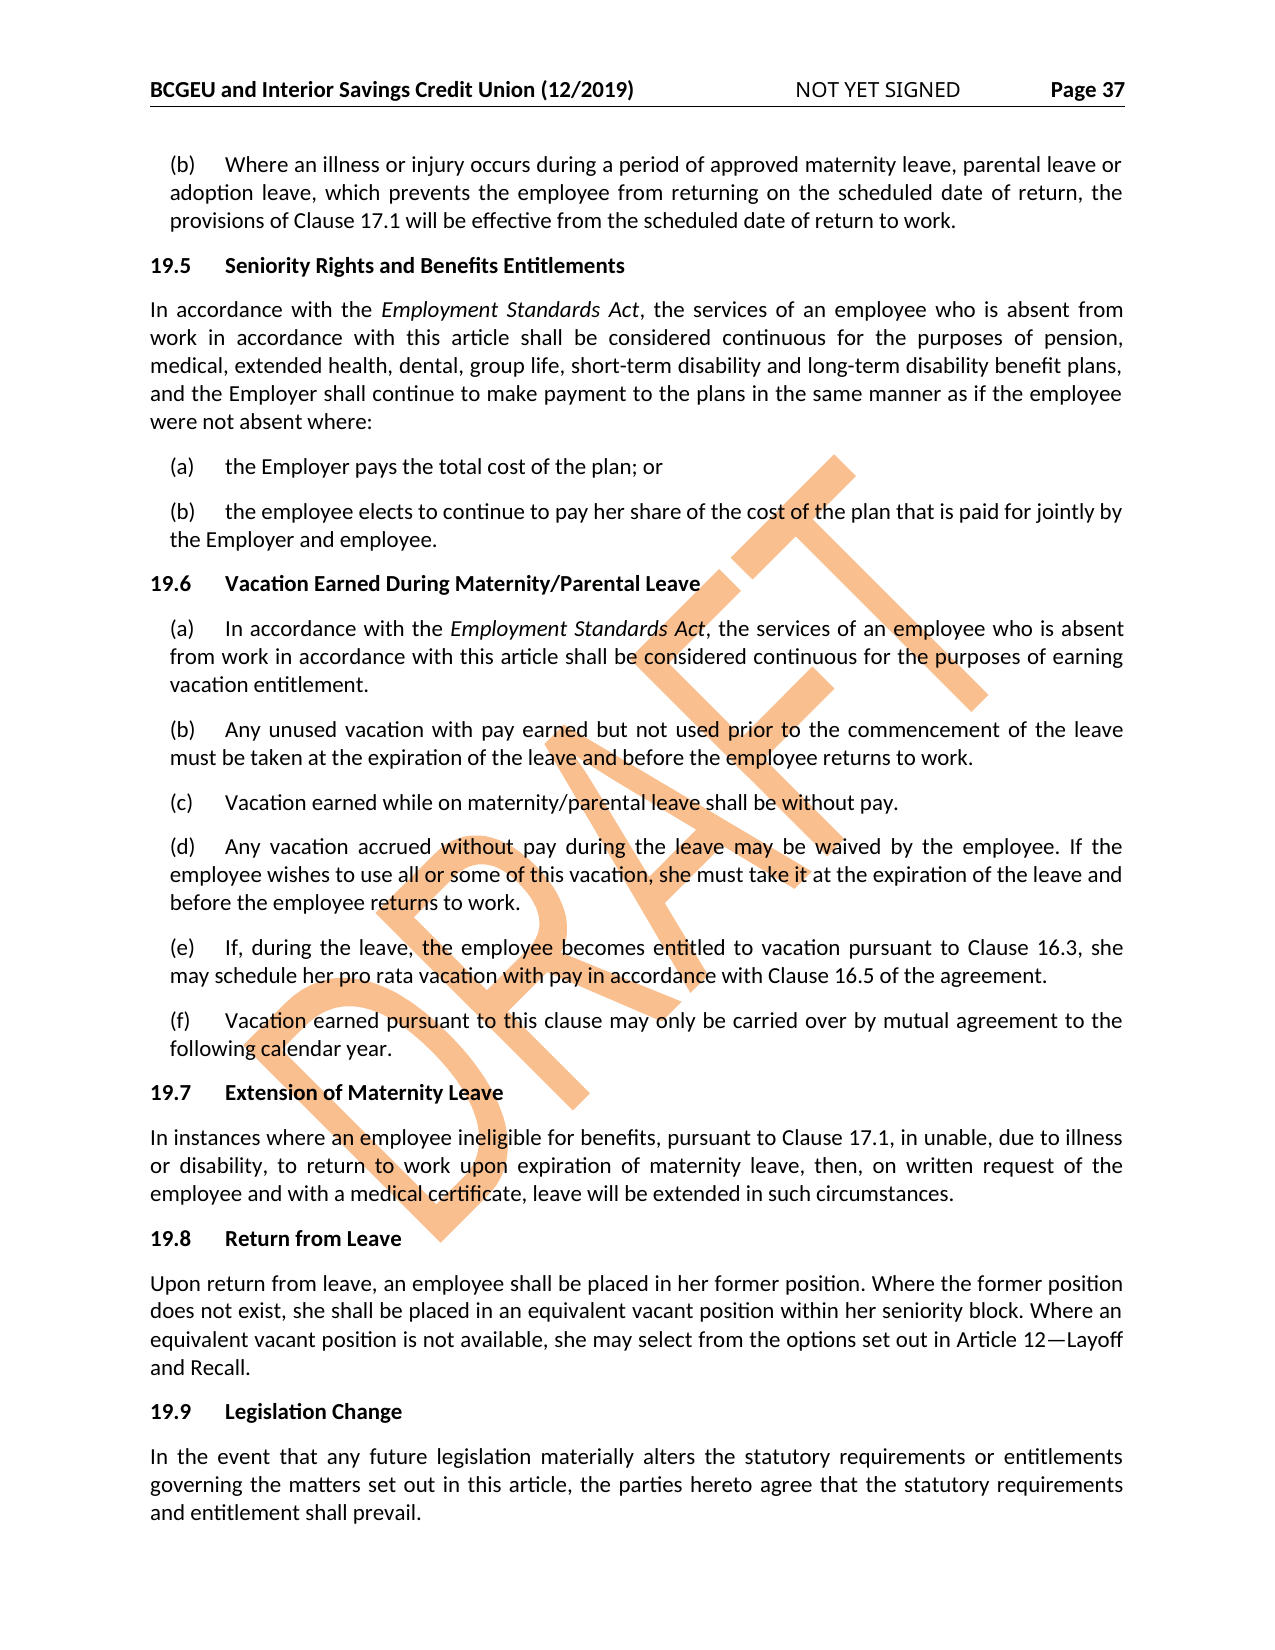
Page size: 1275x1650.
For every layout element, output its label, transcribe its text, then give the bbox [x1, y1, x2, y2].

text In accordance with the Employment Standards Act, the services of an employee who is absent from work in accordance with this article shall be considered continuous for the purposes of pension, medical, extended health, dental, group life, short-term disability and long-term disability benefit plans, and the Employer shall continue to make payment to the plans in the same manner as if the employee were not absent where: [150, 295, 1125, 436]
text In the event that any future legislation materially alters the statutory requirements or entitlements governing the matters set out in this article, the parties hereto agree that the statutory requirements and entitlement shall prevail. [150, 1442, 1125, 1526]
text In instances where an employee ineligible for benefits, pursuant to Clause 17.1, in unable, due to illness or disability, to return to work upon expiration of maternity leave, then, on written request of the employee and with a medical certificate, leave will be extended in such circumstances. [150, 1123, 1125, 1207]
subtitle the Employer pays the total cost of the plan; or [169, 452, 1125, 480]
subtitle the employee elects to continue to pay her share of the cost of the plan that is paid for jointly by the Employer and employee. [169, 497, 1125, 553]
subtitle Vacation Earned During Maternity/Parental Leave [150, 569, 1125, 598]
subtitle Vacation earned while on maternity/parental leave shall be without pay. [169, 788, 1125, 816]
subtitle Vacation earned pursuant to this clause may only be carried over by mutual agreement to the following calendar year. [169, 1006, 1125, 1062]
subtitle Where an illness or injury occurs during a period of approved maternity leave, parental leave or adoption leave, which prevents the employee from returning on the scheduled date of return, the provisions of Clause 17.1 will be effective from the scheduled date of return to work. [169, 150, 1125, 234]
text Upon return from leave, an employee shall be placed in her former position. Where the former position does not exist, she shall be placed in an equivalent vacant position within her seniority block. Where an equivalent vacant position is not available, she may select from the options set out in Article 12—Layoff and Recall. [150, 1269, 1125, 1381]
subtitle Return from Leave [150, 1224, 1125, 1252]
subtitle Any unused vacation with pay earned but not used prior to the commencement of the leave must be taken at the expiration of the leave and before the employee returns to work. [169, 715, 1125, 771]
subtitle Any vacation accrued without pay during the leave may be waived by the employee. If the employee wishes to use all or some of this vacation, she must take it at the expiration of the leave and before the employee returns to work. [169, 832, 1125, 916]
subtitle Legislation Change [150, 1397, 1125, 1425]
subtitle Seniority Rights and Benefits Entitlements [150, 251, 1125, 279]
subtitle If, during the leave, the employee becomes entitled to vacation pursuant to Clause 16.3, she may schedule her pro rata vacation with pay in accordance with Clause 16.5 of the agreement. [169, 933, 1125, 989]
subtitle In accordance with the Employment Standards Act, the services of an employee who is absent from work in accordance with this article shall be considered continuous for the purposes of earning vacation entitlement. [169, 614, 1125, 698]
subtitle Extension of Maternity Leave [150, 1078, 1125, 1107]
